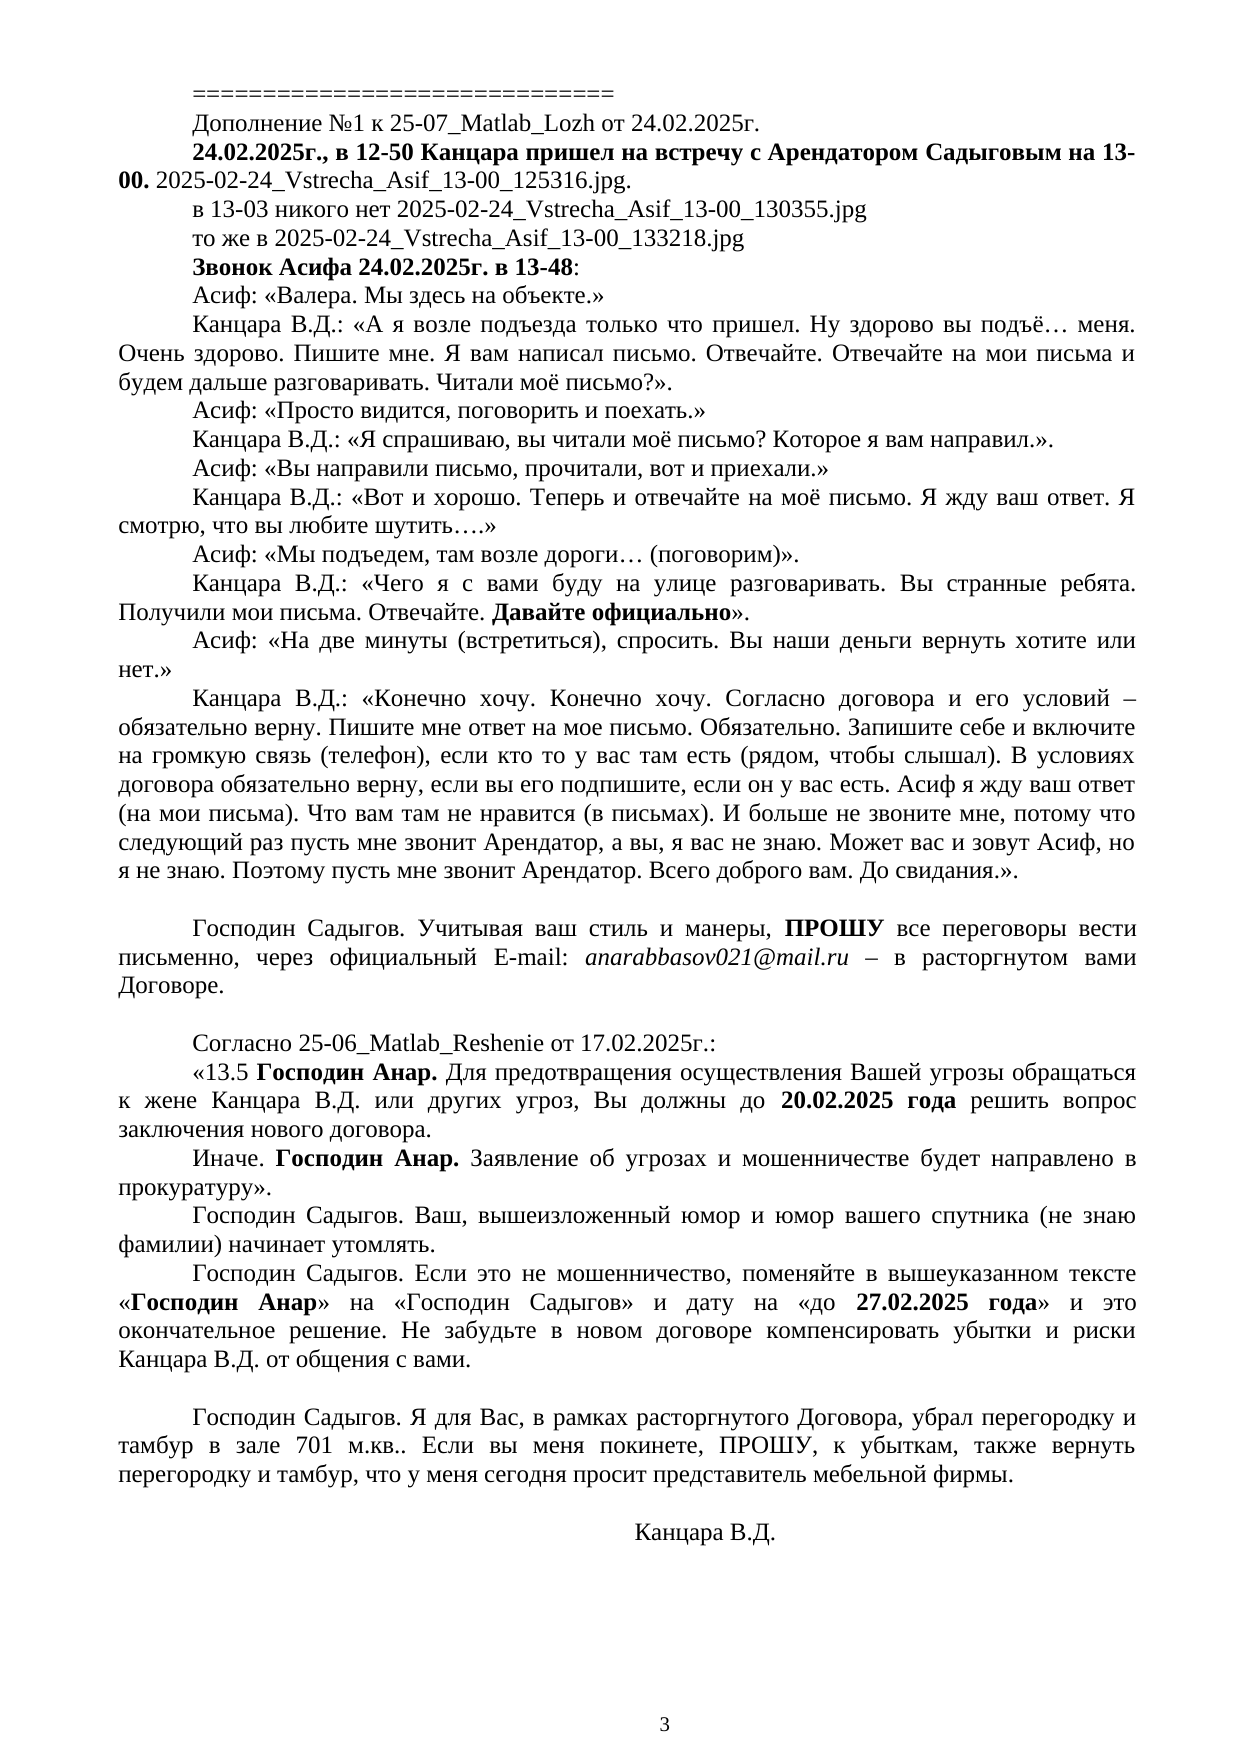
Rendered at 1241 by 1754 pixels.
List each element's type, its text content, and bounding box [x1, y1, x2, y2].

text Господин Садыгов. Учитывая ваш стиль и манеры, ПРОШУ все переговоры вести письменно, через официальный E-mail: anarabbasov021@mail.ru – в расторгнутом вами Договоре. [118, 913, 1137, 999]
text Асиф: «На две минуты (встретиться), спросить. Вы наши деньги вернуть хотите или нет.» [118, 625, 1137, 683]
text Канцара В.Д.: «Вот и хорошо. Теперь и отвечайте на моё письмо. Я жду ваш ответ. Я смотрю, что вы любите шутить….» [118, 482, 1137, 539]
text Звонок Асифа 24.02.2025г. в 13-48: [118, 252, 1137, 280]
text Канцара В.Д.: «Чего я с вами буду на улице разговаривать. Вы странные ребята. Получили мои письма. Отвечайте. Давайте официально». [118, 568, 1137, 625]
text Господин Садыгов. Если это не мошенничество, поменяйте в вышеуказанном тексте «Господин Анар» на «Господин Садыгов» и дату на «до 27.02.2025 года» и это окончательное решение. Не забудьте в новом договоре компенсировать убытки и риски Канцара В.Д. от общения с вами. [118, 1258, 1137, 1373]
text Господин Садыгов. Ваш, вышеизложенный юмор и юмор вашего спутника (не знаю фамилии) начинает утомлять. [118, 1200, 1137, 1258]
text ============================== [118, 79, 1137, 108]
text Асиф: «Валера. Мы здесь на объекте.» [118, 280, 1137, 309]
text то же в 2025-02-24_Vstrecha_Asif_13-00_133218.jpg [118, 223, 1137, 252]
text Согласно 25-06_Matlab_Reshenie от 17.02.2025г.: [118, 1028, 1137, 1057]
text Канцара В.Д.: «Я спрашиваю, вы читали моё письмо? Которое я вам направил.». [118, 424, 1137, 453]
text Асиф: «Просто видится, поговорить и поехать.» [118, 395, 1137, 424]
text Канцара В.Д.: «Конечно хочу. Конечно хочу. Согласно договора и его условий – обязательно верну. Пишите мне ответ на мое письмо. Обязательно. Запишите себе и включите на громкую связь (телефон), если кто то у вас там есть (рядом, чтобы слышал). В условиях договора обязательно верну, если вы его подпишите, если он у вас есть. Асиф я жду ваш ответ (на мои письма). Что вам там не нравится (в письмах). И больше не звоните мне, потому что следующий раз пусть мне звонит Арендатор, а вы, я вас не знаю. Может вас и зовут Асиф, но я не знаю. Поэтому пусть мне звонит Арендатор. Всего доброго вам. До свидания.». [118, 683, 1137, 884]
text Канцара В.Д. [118, 1517, 1137, 1545]
text 24.02.2025г., в 12-50 Канцара пришел на встречу с Арендатором Садыговым на 13-00. 2025-02-24_Vstrecha_Asif_13-00_125316.jpg. [118, 137, 1137, 194]
text в 13-03 никого нет 2025-02-24_Vstrecha_Asif_13-00_130355.jpg [118, 194, 1137, 223]
text Канцара В.Д.: «А я возле подъезда только что пришел. Ну здорово вы подъё… меня. Очень здорово. Пишите мне. Я вам написал письмо. Отвечайте. Отвечайте на мои письма и будем дальше разговаривать. Читали моё письмо?». [118, 309, 1137, 395]
text Асиф: «Мы подъедем, там возле дороги… (поговорим)». [118, 539, 1137, 568]
text Господин Садыгов. Я для Вас, в рамках расторгнутого Договора, убрал перегородку и тамбур в зале 701 м.кв.. Если вы меня покинете, ПРОШУ, к убыткам, также вернуть перегородку и тамбур, что у меня сегодня просит представитель мебельной фирмы. [118, 1402, 1137, 1488]
text Дополнение №1 к 25-07_Matlab_Lozh от 24.02.2025г. [118, 108, 1137, 137]
text Асиф: «Вы направили письмо, прочитали, вот и приехали.» [118, 453, 1137, 482]
text «13.5 Господин Анар. Для предотвращения осуществления Вашей угрозы обращаться к жене Канцара В.Д. или других угроз, Вы должны до 20.02.2025 года решить вопрос заключения нового договора. [118, 1057, 1137, 1143]
text Иначе. Господин Анар. Заявление об угрозах и мошенничестве будет направлено в прокуратуру». [118, 1143, 1137, 1200]
